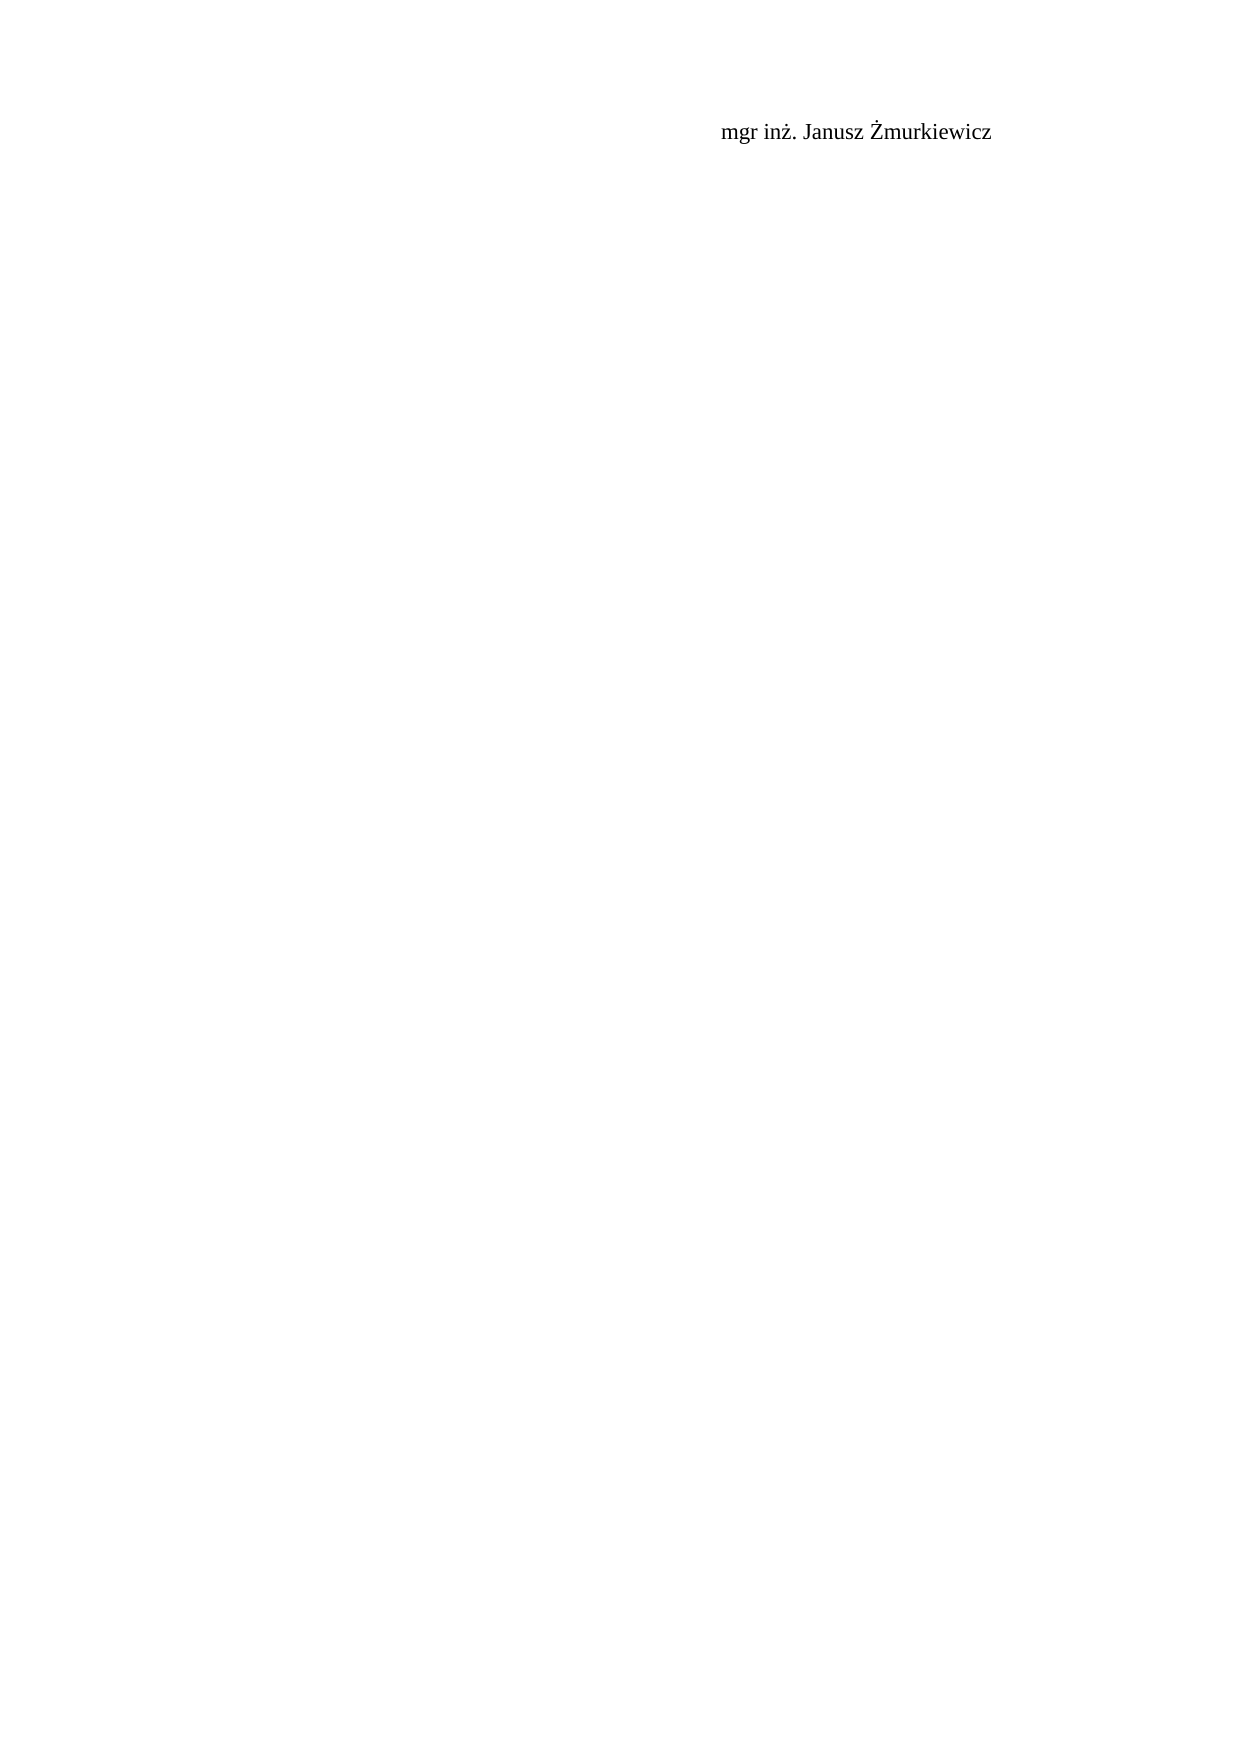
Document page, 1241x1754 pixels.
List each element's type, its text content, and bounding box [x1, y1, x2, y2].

text mgr inż. Janusz Żmurkiewicz [620, 118, 1092, 144]
